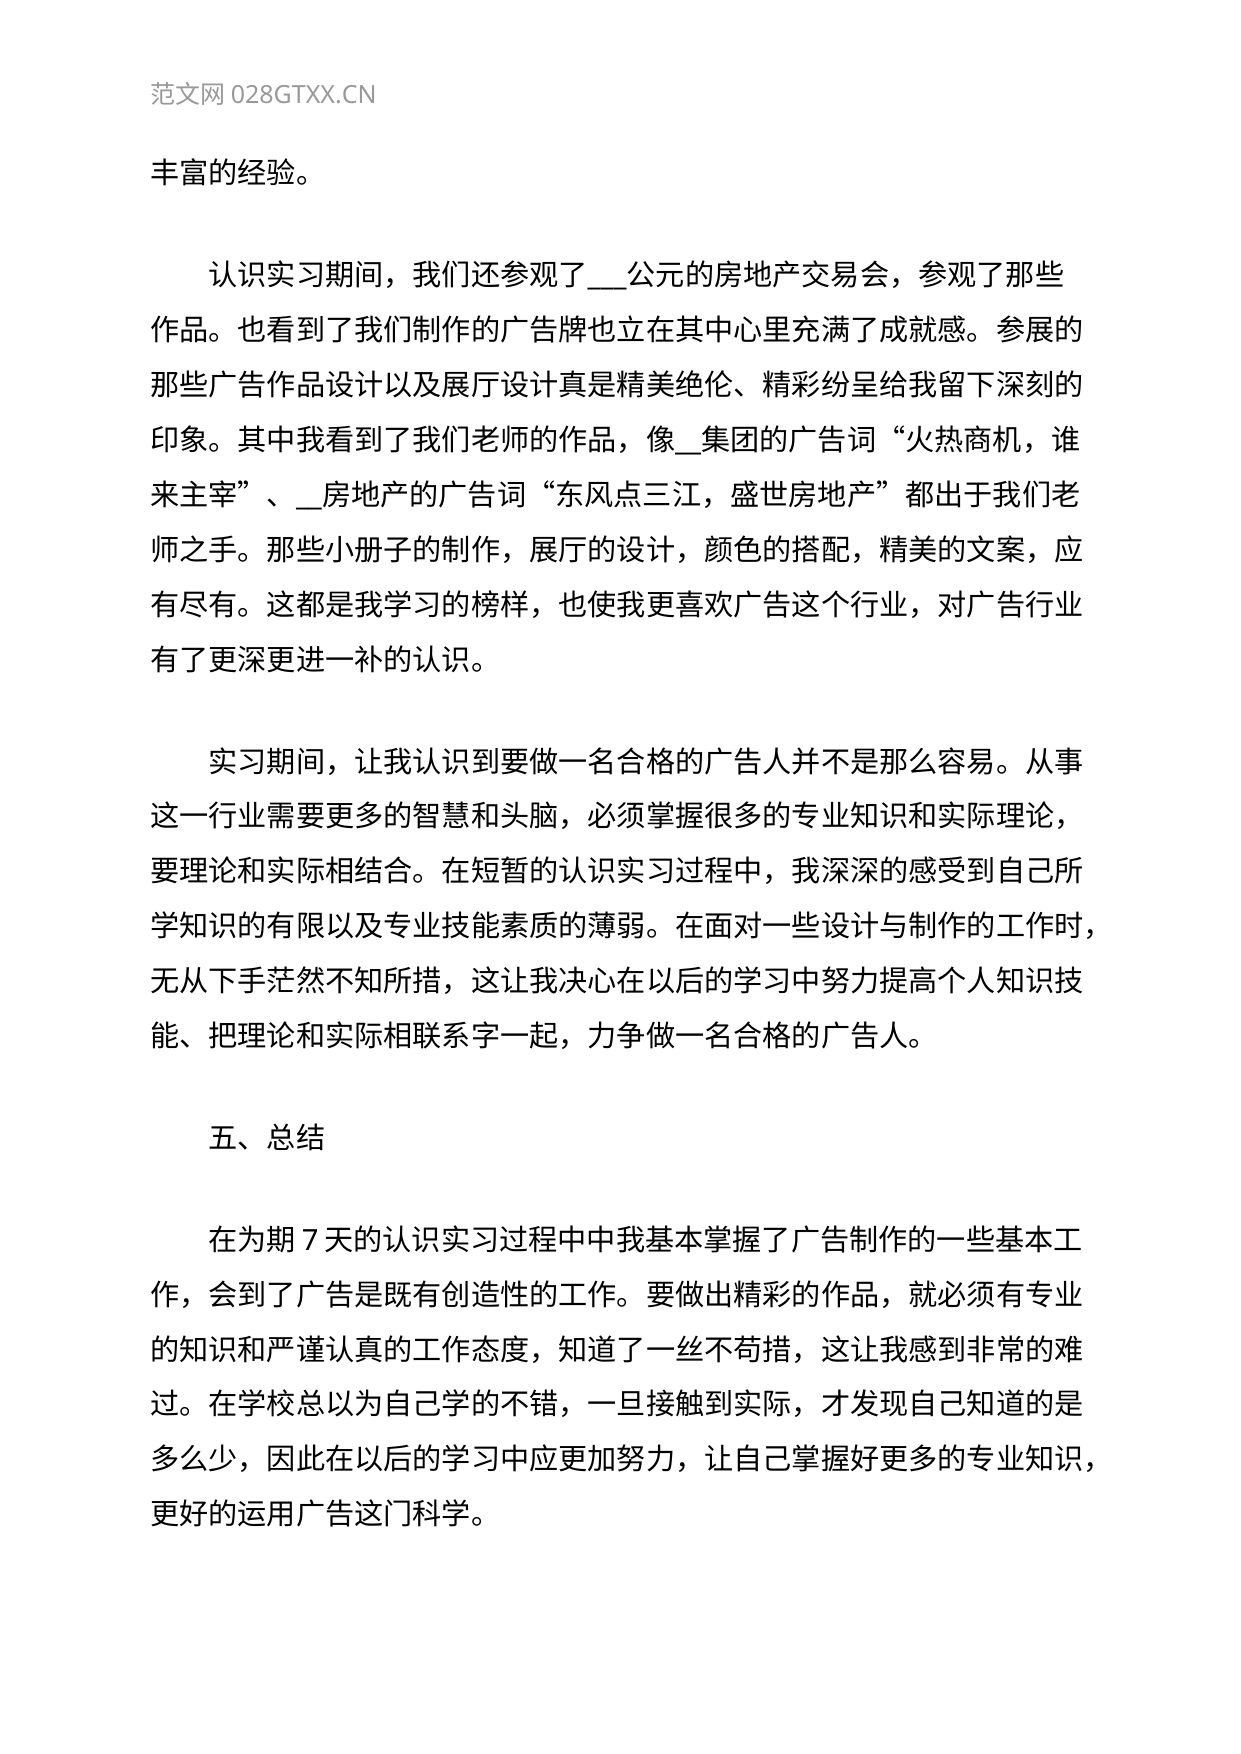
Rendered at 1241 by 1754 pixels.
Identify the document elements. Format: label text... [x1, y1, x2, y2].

text 在为期7天的认识实习过程中中我基本掌握了广告制作的一些基本工作，会到了广告是既有创造性的工作。要做出精彩的作品，就必须有专业的知识和严谨认真的工作态度，知道了一丝不苟措，这让我感到非常的难过。在学校总以为自己学的不错，一旦接触到实际，才发现自己知道的是多么少，因此在以后的学习中应更加努力，让自己掌握好更多的专业知识，更好的运用广告这门科学。 [150, 1216, 1090, 1533]
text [150, 150, 1090, 192]
text 认识实习期间，我们还参观了___公元的房地产交易会，参观了那些作品。也看到了我们制作的广告牌也立在其中心里充满了成就感。参展的那些广告作品设计以及展厅设计真是精美绝伦、精彩纷呈给我留下深刻的印象。其中我看到了我们老师的作品，像__集团的广告词“火热商机，谁来主宰”、__房地产的广告词“东风点三江，盛世房地产”都出于我们老师之手。那些小册子的制作，展厅的设计，颜色的搭配，精美的文案，应有尽有。这都是我学习的榜样，也使我更喜欢广告这个行业，对广告行业有了更深更进一补的认识。 [150, 252, 1090, 679]
text 实习期间，让我认识到要做一名合格的广告人并不是那么容易。从事这一行业需要更多的智慧和头脑，必须掌握很多的专业知识和实际理论，要理论和实际相结合。在短暂的认识实习过程中，我深深的感受到自己所学知识的有限以及专业技能素质的薄弱。在面对一些设计与制作的工作时，无从下手茫然不知所措，这让我决心在以后的学习中努力提高个人知识技能、把理论和实际相联系字一起，力争做一名合格的广告人。 [150, 738, 1090, 1055]
text 五、总结 [150, 1114, 1090, 1157]
